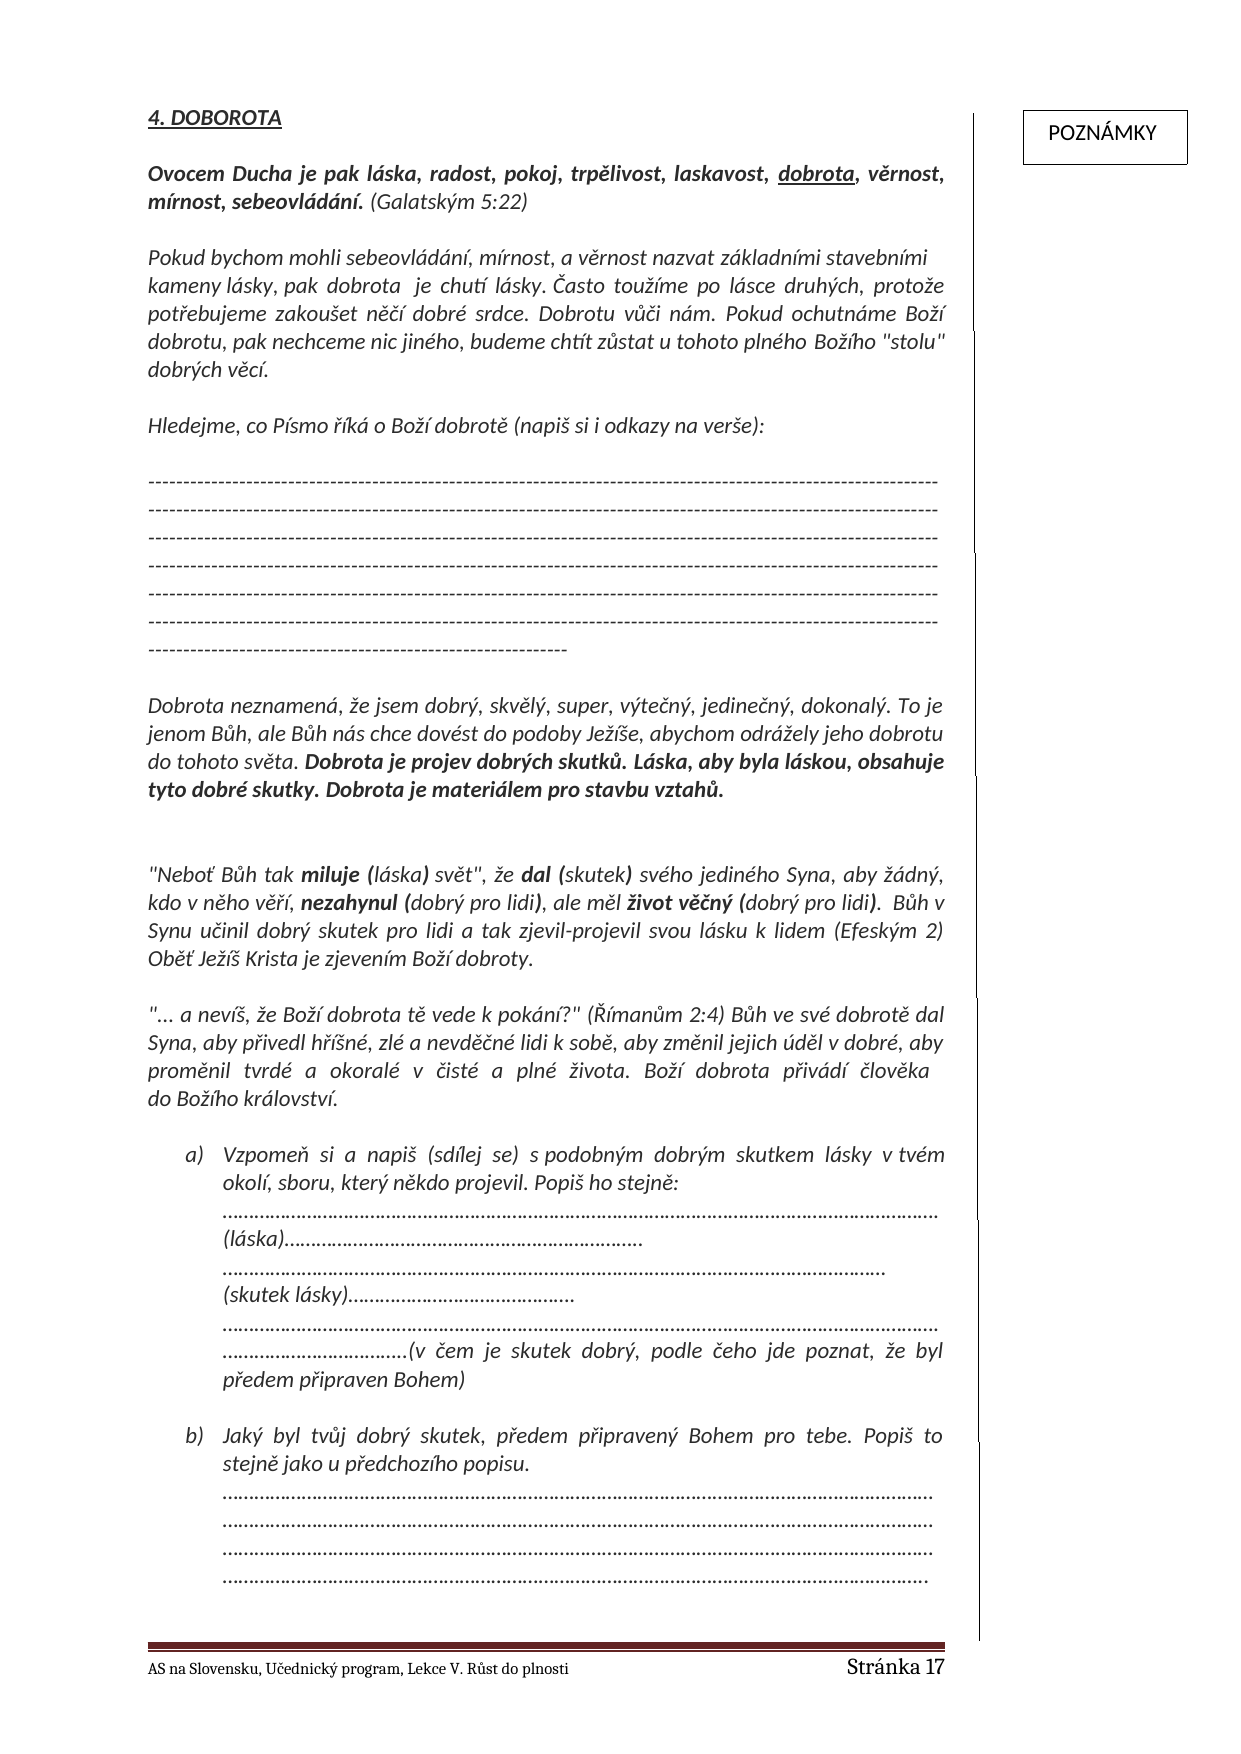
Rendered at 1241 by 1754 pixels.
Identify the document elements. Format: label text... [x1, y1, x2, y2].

text "Neboť Bůh tak miluje (láska) svět", že dal (skutek) svého jediného Syna, aby žádný, kdo v něho věří, nezahynul (dobrý pro lidi), ale měl život věčný (dobrý pro lidi). Bůh v Synu učinil dobrý skutek pro lidi a tak zjevil-projevil svou lásku k lidem (Efeským 2) Oběť Ježíš Krista je zjevením Boží dobroty. [148, 860, 945, 972]
text ……………………………………………………………………………………………………………………….……………………………..(v čem je skutek dobrý, podle čeho jde poznat, že byl předem připraven Bohem) [223, 1309, 945, 1393]
list Vzpomeň si a napiš (sdílej se) s podobným dobrým skutkem lásky v tvém okolí, sboru, který někdo projevil. Popiš ho stejně: [185, 1141, 945, 1197]
text kameny lásky, pak dobrota je chutí lásky. Často toužíme po lásce druhých, protože potřebujeme zakoušet něčí dobré srdce. Dobrotu vůči nám. Pokud ochutnáme Boží dobrotu, pak nechceme nic jiného, budeme chtít zůstat u tohoto plného Božího "stolu" dobrých věcí. [148, 271, 945, 383]
text ……………………………………………………………………………………………………………………….(láska)…………………………………………………………..………………………………………………………………………………………………………………(skutek lásky)……………………………………. [223, 1197, 945, 1309]
text ------------------------------------------------------------------------------------------------------------------------------------------------------------------------------------------------------------------------------------------------------------------------------------------------------------------------------------------------------------------------------------------------------------------------------------------------------------------------------------------------------------------------------------------------------------------------------------------------------------------------------------------------------------------------------------------------------------------------------------------------------------------ [148, 467, 945, 663]
text Pokud bychom mohli sebeovládání, mírnost, a věrnost nazvat základními stavebními [148, 243, 945, 271]
text Dobrota neznamená, že jsem dobrý, skvělý, super, výtečný, jedinečný, dokonalý. To je jenom Bůh, ale Bůh nás chce dovést do podoby Ježíše, abychom odrážely jeho dobrotu do tohoto světa. Dobrota je projev dobrých skutků. Láska, aby byla láskou, obsahuje tyto dobré skutky. Dobrota je materiálem pro stavbu vztahů. [148, 691, 945, 803]
text 4. DOBOROTA [148, 103, 945, 131]
text Hledejme, co Písmo říká o Boží dobrotě (napiš si i odkazy na verše): [148, 383, 945, 439]
text …………………………………………………………………………………………………………………………………………………………………………………………………………………………………………………………………………………………………………………………………………………………………………………………………………………………………………………………………………………………….. [223, 1477, 945, 1589]
list Jaký byl tvůj dobrý skutek, předem připravený Bohem pro tebe. Popiš to stejně jako u předchozího popisu. [185, 1421, 945, 1477]
text "... a nevíš, že Boží dobrota tě vede k pokání?" (Římanům 2:4) Bůh ve své dobrotě dal Syna, aby přivedl hříšné, zlé a nevděčné lidi k sobě, aby změnil jejich úděl v dobré, aby proměnil tvrdé a okoralé v čisté a plné života. Boží dobrota přivádí člověka do Božího království. [148, 1000, 945, 1112]
text Ovocem Ducha je pak láska, radost, pokoj, trpělivost, laskavost, dobrota, věrnost, mírnost, sebeovládání. (Galatským 5:22) [148, 131, 945, 215]
